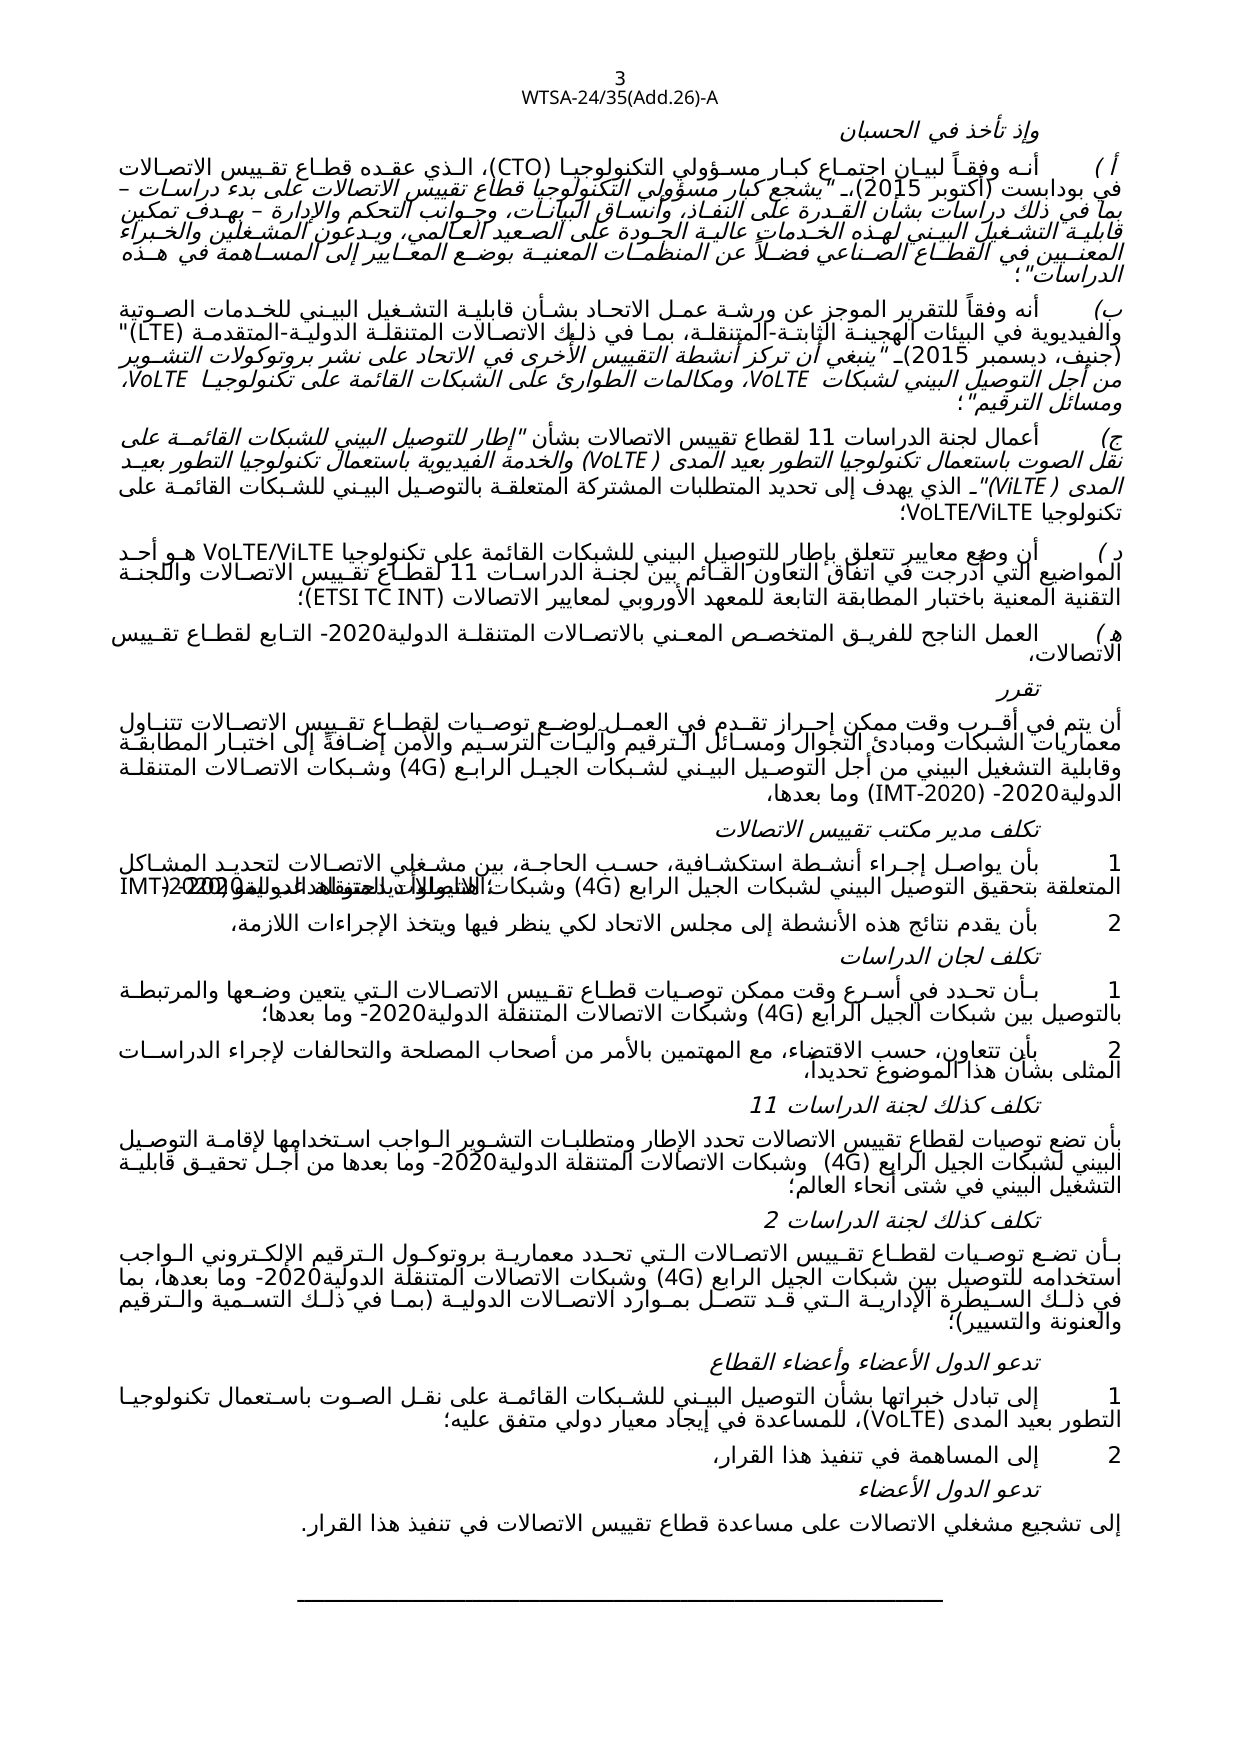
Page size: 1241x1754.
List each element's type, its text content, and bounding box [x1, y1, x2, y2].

text 1 بأن تحدد في أسرع وقت ممكن توصيات قطاع تقييس الاتصالات التي يتعين وضعها والمرتبطة بالتوصيل بين شبكات الجيل الرابع (4G) وشبكات الاتصالات المتنقلة الدولية2020- وما بعدها؛ [118, 981, 1122, 1029]
text 1 بأن يواصل إجراء أنشطة استكشافية، حسب الحاجة، بين مشغلي الاتصالات لتحديد المشاكل المتعلقة بتحقيق التوصيل البيني لشبكات الجيل الرابع (4G) وشبكات الاتصالات المتنقلة الدولية2020- (IMT-2020) وما بعدها وتحديد أولوياتها؛ [118, 854, 1122, 901]
text ج) أعمال لجنة الدراسات 11 لقطاع تقييس الاتصالات بشأن "إطار للتوصيل البيني للشبكات القائمة على نقل الصوت باستعمال تكنولوجيا التطور بعيد المدى (VoLTE) والخدمة الفيديوية باستعمال تكنولوجيا التطور بعيد المدى (ViLTE)" الذي يهدف إلى تحديد المتطلبات المشتركة المتعلقة بالتوصيل البيني للشبكات القائمة على تكنولوجيا VoLTE/ViLTE؛ [118, 428, 1122, 527]
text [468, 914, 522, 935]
text وإذ تأخذ في الحسبان [118, 122, 1122, 143]
text د ) أن وضع معايير تتعلق بإطار للتوصيل البيني للشبكات القائمة على تكنولوجيا VoLTE/ViLTE هو أحد المواضيع التي أُدرجت في اتفاق التعاون القائم بين لجنة الدراسات 11 لقطاع تقييس الاتصالات واللجنة التقنية المعنية باختبار المطابقة التابعة للمعهد الأوروبي لمعايير الاتصالات (ETSI TC INT)؛ [118, 540, 1122, 612]
text تدعو الدول الأعضاء [118, 1481, 1122, 1502]
text بأن تضع توصيات لقطاع تقييس الاتصالات التي تحدد معمارية بروتوكول الترقيم الإلكتروني الواجب استخدامه للتوصيل بين شبكات الجيل الرابع (4G) وشبكات الاتصالات المتنقلة الدولية2020- وما بعدها، بما في ذلك السيطرة الإدارية التي قد تتصل بموارد الاتصالات الدولية (بما في ذلك التسمية والترقيم والعنونة والتسيير)؛ [118, 1245, 1122, 1335]
text تدعو الدول الأعضاء وأعضاء القطاع [118, 1353, 1122, 1375]
text إلى المساهمة في تنفيذ هذا القرار، [118, 1447, 764, 1468]
text تقرر [118, 680, 1122, 701]
text إلى المساهمة في تنفيذ هذا القرار، [742, 1447, 1122, 1468]
text 2 بأن يقدم نتائج هذه الأنشطة إلى مجلس الاتحاد لكي ينظر فيها ويتخذ الإجراءات اللازمة، [118, 914, 474, 935]
text إلى تشجيع مشغلي الاتصالات على مساعدة قطاع تقييس الاتصالات في تنفيذ هذا القرار. [330, 1514, 1122, 1536]
text 2 بأن يقدم نتائج هذه الأنشطة إلى مجلس الاتحاد لكي ينظر فيها ويتخذ الإجراءات اللازمة، [681, 914, 1122, 935]
text ب) أنه وفقاً للتقرير الموجز عن ورشة عمل الاتحاد بشأن قابلية التشغيل البيني للخدمات الصوتية والفيديوية في البيئات الهجينة الثابتة-المتنقلة، بما في ذلك الاتصالات المتنقلة الدولية-المتقدمة (LTE)" (جنيف، ديسمبر 2015) "ينبغي أن تركز أنشطة التقييس الأُخرى في الاتحاد على نشر بروتوكولات التشوير من أجل التوصيل البيني لشبكات VoLTE، ومكالمات الطوارئ على الشبكات القائمة على تكنولوجيا VoLTE، ومسائل الترقيم"؛ [118, 300, 1122, 416]
text ﻫ ) العمل الناجح للفريق المتخصص المعني بالاتصالات المتنقلة الدولية2020- التابع لقطاع تقييس الاتصالات، [118, 625, 1122, 667]
text أ ) أنه وفقاً لبيان اجتماع كبار مسؤولي التكنولوجيا (CTO)، الذي عقده قطاع تقييس الاتصالات في بودابست (أكتوبر 2015)، "يشجع كبار مسؤولي التكنولوجيا قطاع تقييس الاتصالات على بدء دراسات – بما في ذلك دراسات بشأن القدرة على النفاذ، وأنساق البيانات، وجوانب التحكم والإدارة – بهدف تمكين قابلية التشغيل البيني لهذه الخدمات عالية الجودة على الصعيد العالمي، ويدعون المشغلين والخبراء المعنيين في القطاع الصناعي فضلاً عن المنظمات المعنية بوضع المعايير إلى المساهمة في هذه الدراسات"؛ [118, 156, 1122, 287]
text تكلف مدير مكتب تقييس الاتصالات [118, 821, 1122, 842]
text ــــــــــــــــــــــــــــــــــــــــــــــــــــــــــــــــــــــــــــــــــــــــــــــــ [118, 1586, 1122, 1607]
text 2 بأن تتعاون، حسب الاقتضاء، مع المهتمين بالأمر من أصحاب المصلحة والتحالفات لإجراء الدراسات المثلى بشأن هذا الموضوع تحديداً، [118, 1041, 1122, 1084]
text تكلف لجان الدراسات [118, 948, 1122, 969]
text تكلف كذلك لجنة الدراسات 2 [118, 1211, 1122, 1232]
text تكلف كذلك لجنة الدراسات 11 [118, 1096, 1122, 1117]
text بأن تضع توصيات لقطاع تقييس الاتصالات تحدد الإطار ومتطلبات التشوير الواجب استخدامها لإقامة التوصيل البيني لشبكات الجيل الرابع (4G) وشبكات الاتصالات المتنقلة الدولية2020- وما بعدها من أجل تحقيق قابلية التشغيل البيني في شتى أنحاء العالم؛ [118, 1130, 1122, 1198]
text أن يتم في أقرب وقت ممكن إحراز تقدم في العمل لوضع توصيات لقطاع تقييس الاتصالات تتناول معماريات الشبكات ومبادئ التجوال ومسائل الترقيم وآليات الترسيم والأمن إضافةً إلى اختبار المطابقة وقابلية التشغيل البيني من أجل التوصيل البيني لشبكات الجيل الرابع (4G) وشبكات الاتصالات المتنقلة الدولية2020- (IMT-2020) وما بعدها، [118, 713, 1122, 808]
text إلى تشجيع مشغلي الاتصالات على مساعدة قطاع تقييس الاتصالات في تنفيذ هذا القرار. [118, 1514, 352, 1536]
